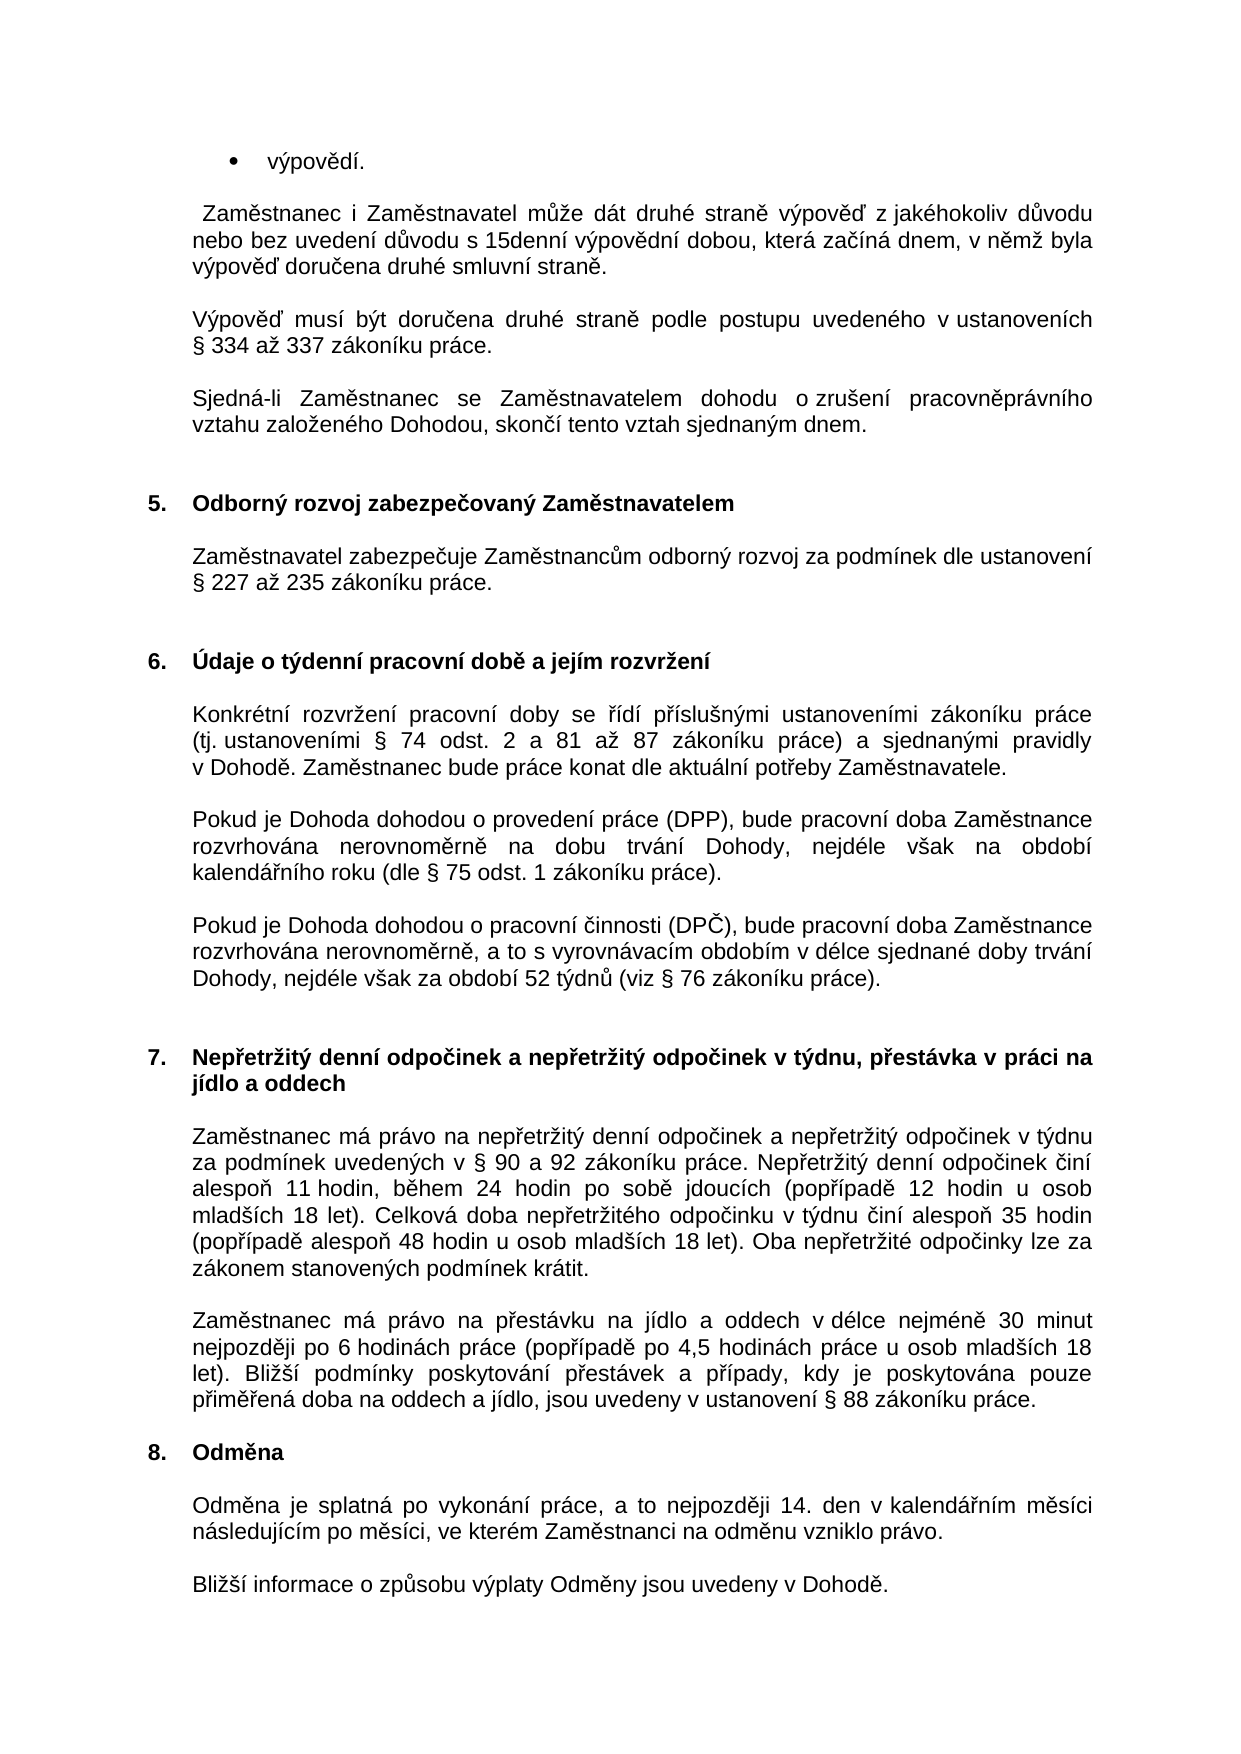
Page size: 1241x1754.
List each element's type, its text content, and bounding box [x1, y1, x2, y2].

list výpovědí. [229, 148, 1093, 174]
list Odborný rozvoj zabezpečovaný Zaměstnavatelem [148, 490, 1093, 517]
list Pokud je Dohoda dohodou o provedení práce (DPP), bude pracovní doba Zaměstnance rozvrhována nerovnoměrně na dobu trvání Dohody, nejdéle však na období kalendářního roku (dle § 75 odst. 1 zákoníku práce). [192, 806, 1093, 886]
list Bližší informace o způsobu výplaty Odměny jsou uvedeny v Dohodě. [192, 1571, 1093, 1597]
text Zaměstnanec má právo na nepřetržitý denní odpočinek a nepřetržitý odpočinek v týdnu za podmínek uvedených v § 90 a 92 zákoníku práce. Nepřetržitý denní odpočinek činí alespoň 11 hodin, během 24 hodin po sobě jdoucích (popřípadě 12 hodin u osob mladších 18 let). Celková doba nepřetržitého odpočinku v týdnu činí alespoň 35 hodin (popřípadě alespoň 48 hodin u osob mladších 18 let). Oba nepřetržité odpočinky lze za zákonem stanovených podmínek krátit. [192, 1123, 1093, 1281]
list Pokud je Dohoda dohodou o pracovní činnosti (DPČ), bude pracovní doba Zaměstnance rozvrhována nerovnoměrně, a to s vyrovnávacím obdobím v délce sjednané doby trvání Dohody, nejdéle však za období 52 týdnů (viz § 76 zákoníku práce). [192, 912, 1093, 991]
list Výpověď musí být doručena druhé straně podle postupu uvedeného v ustanoveních § 334 až 337 zákoníku práce. [192, 306, 1093, 358]
list Zaměstnavatel zabezpečuje Zaměstnancům odborný rozvoj za podmínek dle ustanovení § 227 až 235 zákoníku práce. [192, 543, 1093, 596]
list Odměna je splatná po vykonání práce, a to nejpozději 14. den v kalendářním měsíci následujícím po měsíci, ve kterém Zaměstnanci na odměnu vzniklo právo. [192, 1492, 1093, 1544]
list Odměna [148, 1439, 1093, 1465]
list Sjedná-li Zaměstnanec se Zaměstnavatelem dohodu o zrušení pracovněprávního vztahu založeného Dohodou, skončí tento vztah sjednaným dnem. [192, 385, 1093, 437]
list Zaměstnanec i Zaměstnavatel může dát druhé straně výpověď z jakéhokoliv důvodu nebo bez uvedení důvodu s 15denní výpovědní dobou, která začíná dnem, v němž byla výpověď doručena druhé smluvní straně. [192, 200, 1093, 279]
list Údaje o týdenní pracovní době a jejím rozvržení [148, 648, 1093, 675]
list Nepřetržitý denní odpočinek a nepřetržitý odpočinek v týdnu, přestávka v práci na jídlo a oddech [147, 1044, 1093, 1096]
list Konkrétní rozvržení pracovní doby se řídí příslušnými ustanoveními zákoníku práce (tj. ustanoveními § 74 odst. 2 a 81 až 87 zákoníku práce) a sjednanými pravidly v Dohodě. Zaměstnanec bude práce konat dle aktuální potřeby Zaměstnavatele. [192, 701, 1093, 780]
list Zaměstnanec má právo na přestávku na jídlo a oddech v délce nejméně 30 minut nejpozději po 6 hodinách práce (popřípadě po 4,5 hodinách práce u osob mladších 18 let). Bližší podmínky poskytování přestávek a případy, kdy je poskytována pouze přiměřená doba na oddech a jídlo, jsou uvedeny v ustanovení § 88 zákoníku práce. [192, 1307, 1093, 1413]
